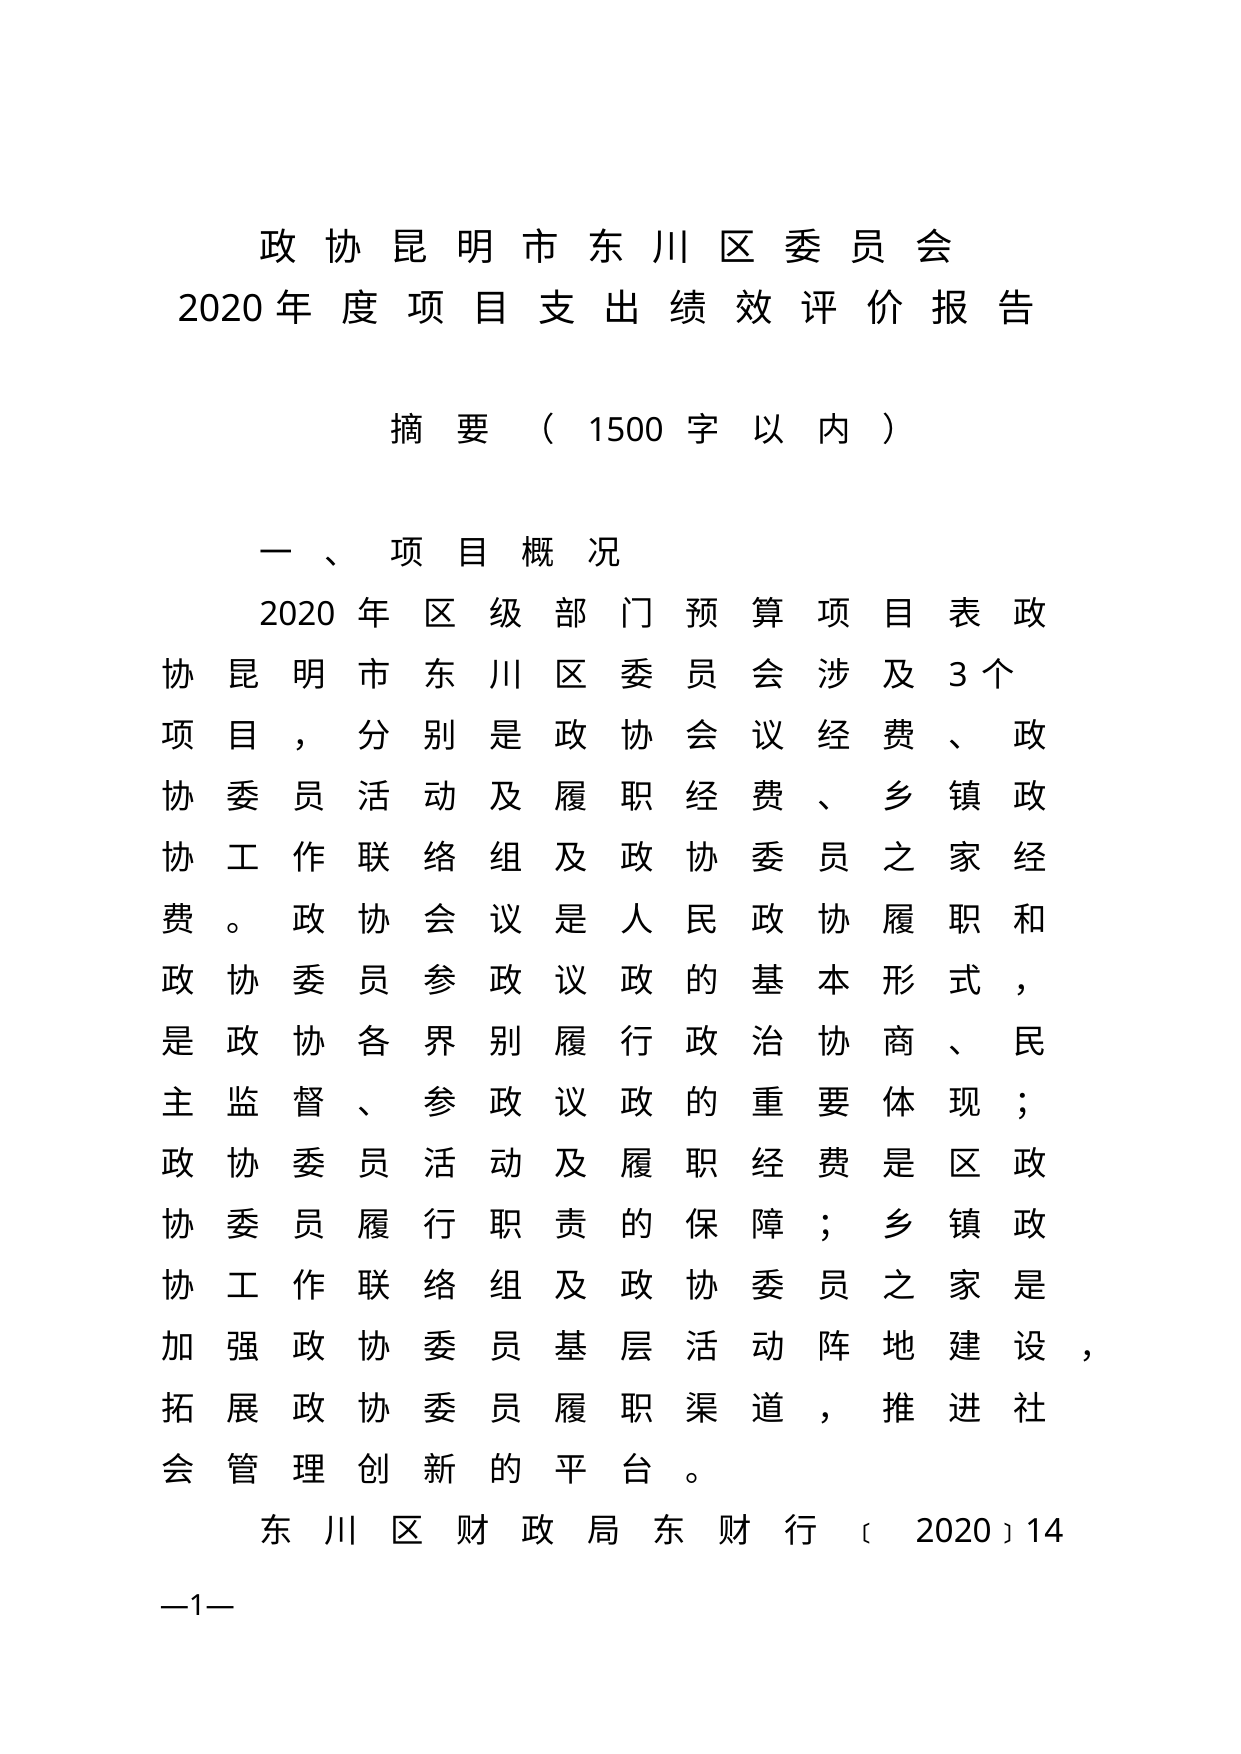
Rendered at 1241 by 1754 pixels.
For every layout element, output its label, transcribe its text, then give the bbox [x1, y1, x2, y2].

text 一、项目概况 [161, 519, 1079, 580]
text 摘要（1500字以内） [161, 397, 1079, 458]
text 2020年区级部门预算项目表政协昆明市东川区委员会涉及3个项目，分别是政协会议经费、政协委员活动及履职经费、乡镇政协工作联络组及政协委员之家经费。政协会议是人民政协履职和政协委员参政议政的基本形式，是政协各界别履行政治协商、民主监督、参政议政的重要体现；政协委员活动及履职经费是区政协委员履行职责的保障；乡镇政协工作联络组及政协委员之家是加强政协委员基层活动阵地建设，拓展政协委员履职渠道，推进社会管理创新的平台。 [161, 580, 1079, 1497]
text 2020年度项目支出绩效评价报告 [161, 274, 1079, 336]
text 政协昆明市东川区委员会 [161, 213, 1079, 274]
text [161, 1497, 1079, 1558]
